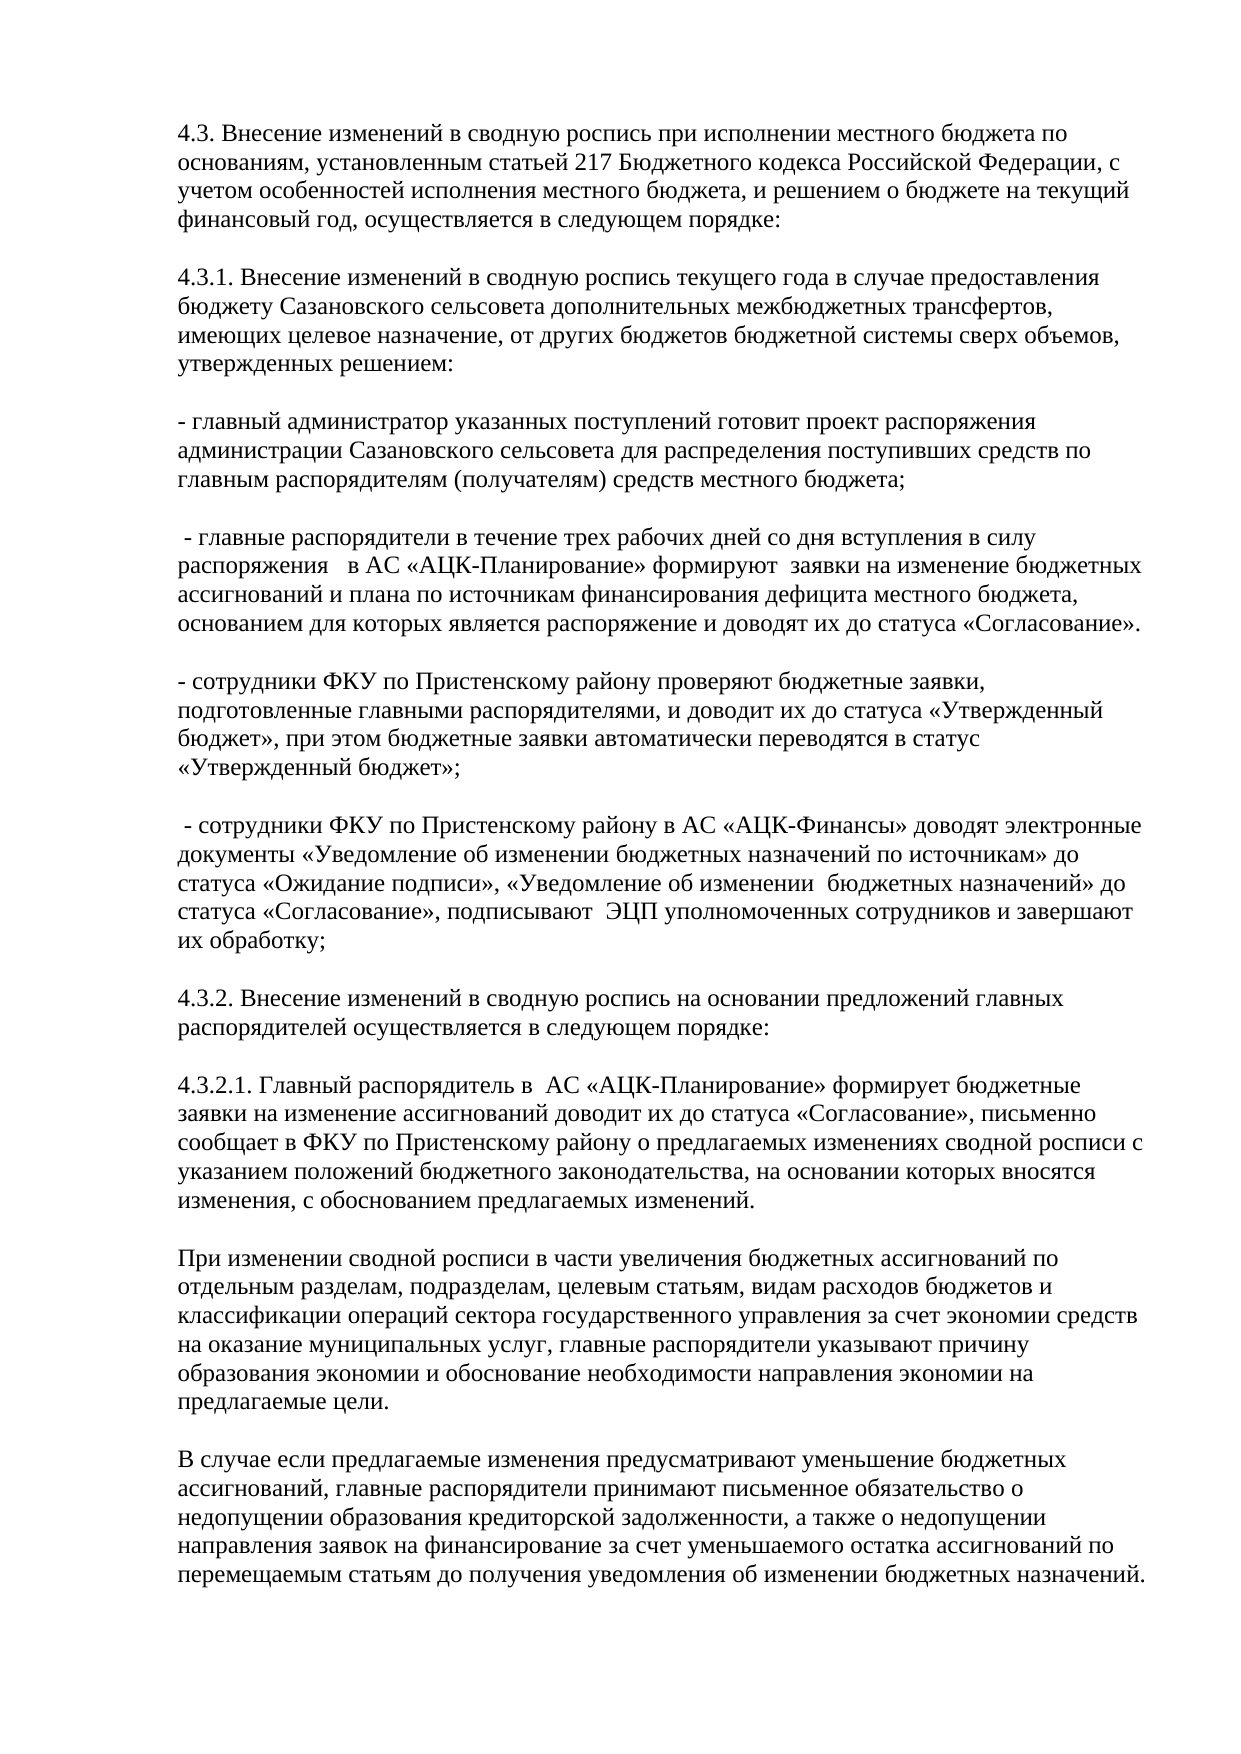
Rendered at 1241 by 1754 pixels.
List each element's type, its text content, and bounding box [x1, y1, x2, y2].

text 4.3.2.1. Главный распорядитель в АС «АЦК-Планирование» формирует бюджетные заявки на изменение ассигнований доводит их до статуса «Согласование», письменно сообщает в ФКУ по Пристенскому району о предлагаемых изменениях сводной росписи с указанием положений бюджетного законодательства, на основании которых вносятся изменения, с обоснованием предлагаемых изменений. [177, 1070, 1152, 1213]
text - сотрудники ФКУ по Пристенскому району в АС «АЦК-Финансы» доводят электронные документы «Уведомление об изменении бюджетных назначений по источникам» до статуса «Ожидание подписи», «Уведомление об изменении бюджетных назначений» до статуса «Согласование», подписывают ЭЦП уполномоченных сотрудников и завершают их обработку; [177, 810, 1152, 954]
text 4.3.1. Внесение изменений в сводную роспись текущего года в случае предоставления бюджету Сазановского сельсовета дополнительных межбюджетных трансфертов, имеющих целевое назначение, от других бюджетов бюджетной системы сверх объемов, утвержденных решением: [177, 262, 1152, 377]
text 4.3.2. Внесение изменений в сводную роспись на основании предложений главных распорядителей осуществляется в следующем порядке: [177, 983, 1152, 1041]
text - главные распорядители в течение трех рабочих дней со дня вступления в силу распоряжения в АС «АЦК-Планирование» формируют заявки на изменение бюджетных ассигнований и плана по источникам финансирования дефицита местного бюджета, основанием для которых является распоряжение и доводят их до статуса «Согласование». [177, 522, 1152, 637]
text - сотрудники ФКУ по Пристенскому району проверяют бюджетные заявки, подготовленные главными распорядителями, и доводит их до статуса «Утвержденный бюджет», при этом бюджетные заявки автоматически переводятся в статус «Утвержденный бюджет»; [177, 666, 1152, 781]
text - главный администратор указанных поступлений готовит проект распоряжения администрации Сазановского сельсовета для распределения поступивших средств по главным распорядителям (получателям) средств местного бюджета; [177, 406, 1152, 493]
text В случае если предлагаемые изменения предусматривают уменьшение бюджетных ассигнований, главные распорядители принимают письменное обязательство о недопущении образования кредиторской задолженности, а также о недопущении направления заявок на финансирование за счет уменьшаемого остатка ассигнований по перемещаемым статьям до получения уведомления об изменении бюджетных назначений. [177, 1444, 1152, 1588]
text 4.3. Внесение изменений в сводную роспись при исполнении местного бюджета по основаниям, установленным статьей 217 Бюджетного кодекса Российской Федерации, с учетом особенностей исполнения местного бюджета, и решением о бюджете на текущий финансовый год, осуществляется в следующем порядке: [177, 118, 1152, 233]
text При изменении сводной росписи в части увеличения бюджетных ассигнований по отдельным разделам, подразделам, целевым статьям, видам расходов бюджетов и классификации операций сектора государственного управления за счет экономии средств на оказание муниципальных услуг, главные распорядители указывают причину образования экономии и обоснование необходимости направления экономии на предлагаемые цели. [177, 1243, 1152, 1415]
